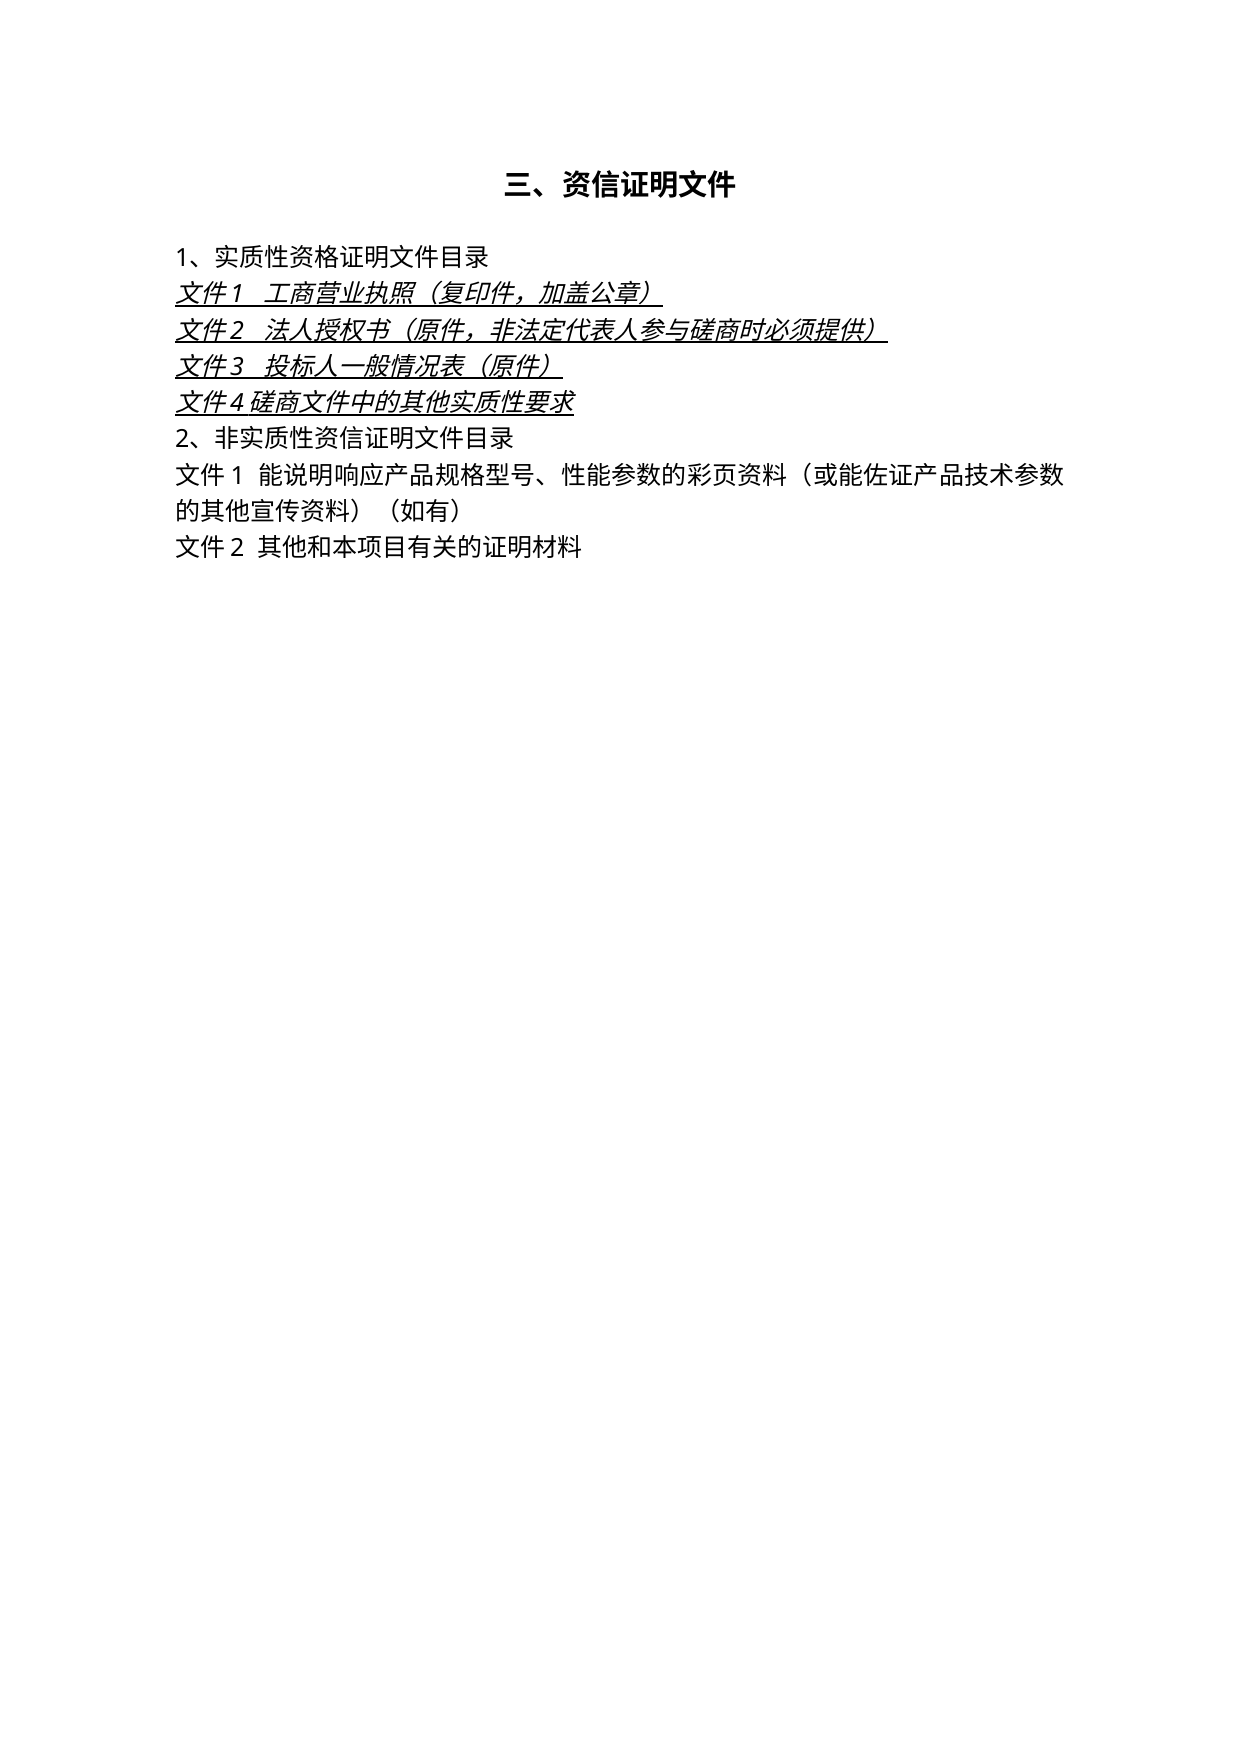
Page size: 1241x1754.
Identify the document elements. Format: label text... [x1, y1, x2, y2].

text 文件3 投标人一般情况表（原件） [175, 346, 1065, 383]
text 三、资信证明文件 [175, 161, 1065, 204]
text 1、实质性资格证明文件目录 [175, 238, 1065, 274]
text 文件2 法人授权书（原件，非法定代表人参与磋商时必须提供） [175, 310, 1065, 346]
text 2、非实质性资信证明文件目录 [175, 419, 1065, 455]
text 文件1 工商营业执照（复印件，加盖公章） [175, 274, 1065, 310]
text 文件2 其他和本项目有关的证明材料 [175, 528, 1065, 564]
text 文件1 能说明响应产品规格型号、性能参数的彩页资料（或能佐证产品技术参数的其他宣传资料）（如有） [175, 455, 1065, 528]
text 文件4磋商文件中的其他实质性要求 [175, 383, 1065, 419]
